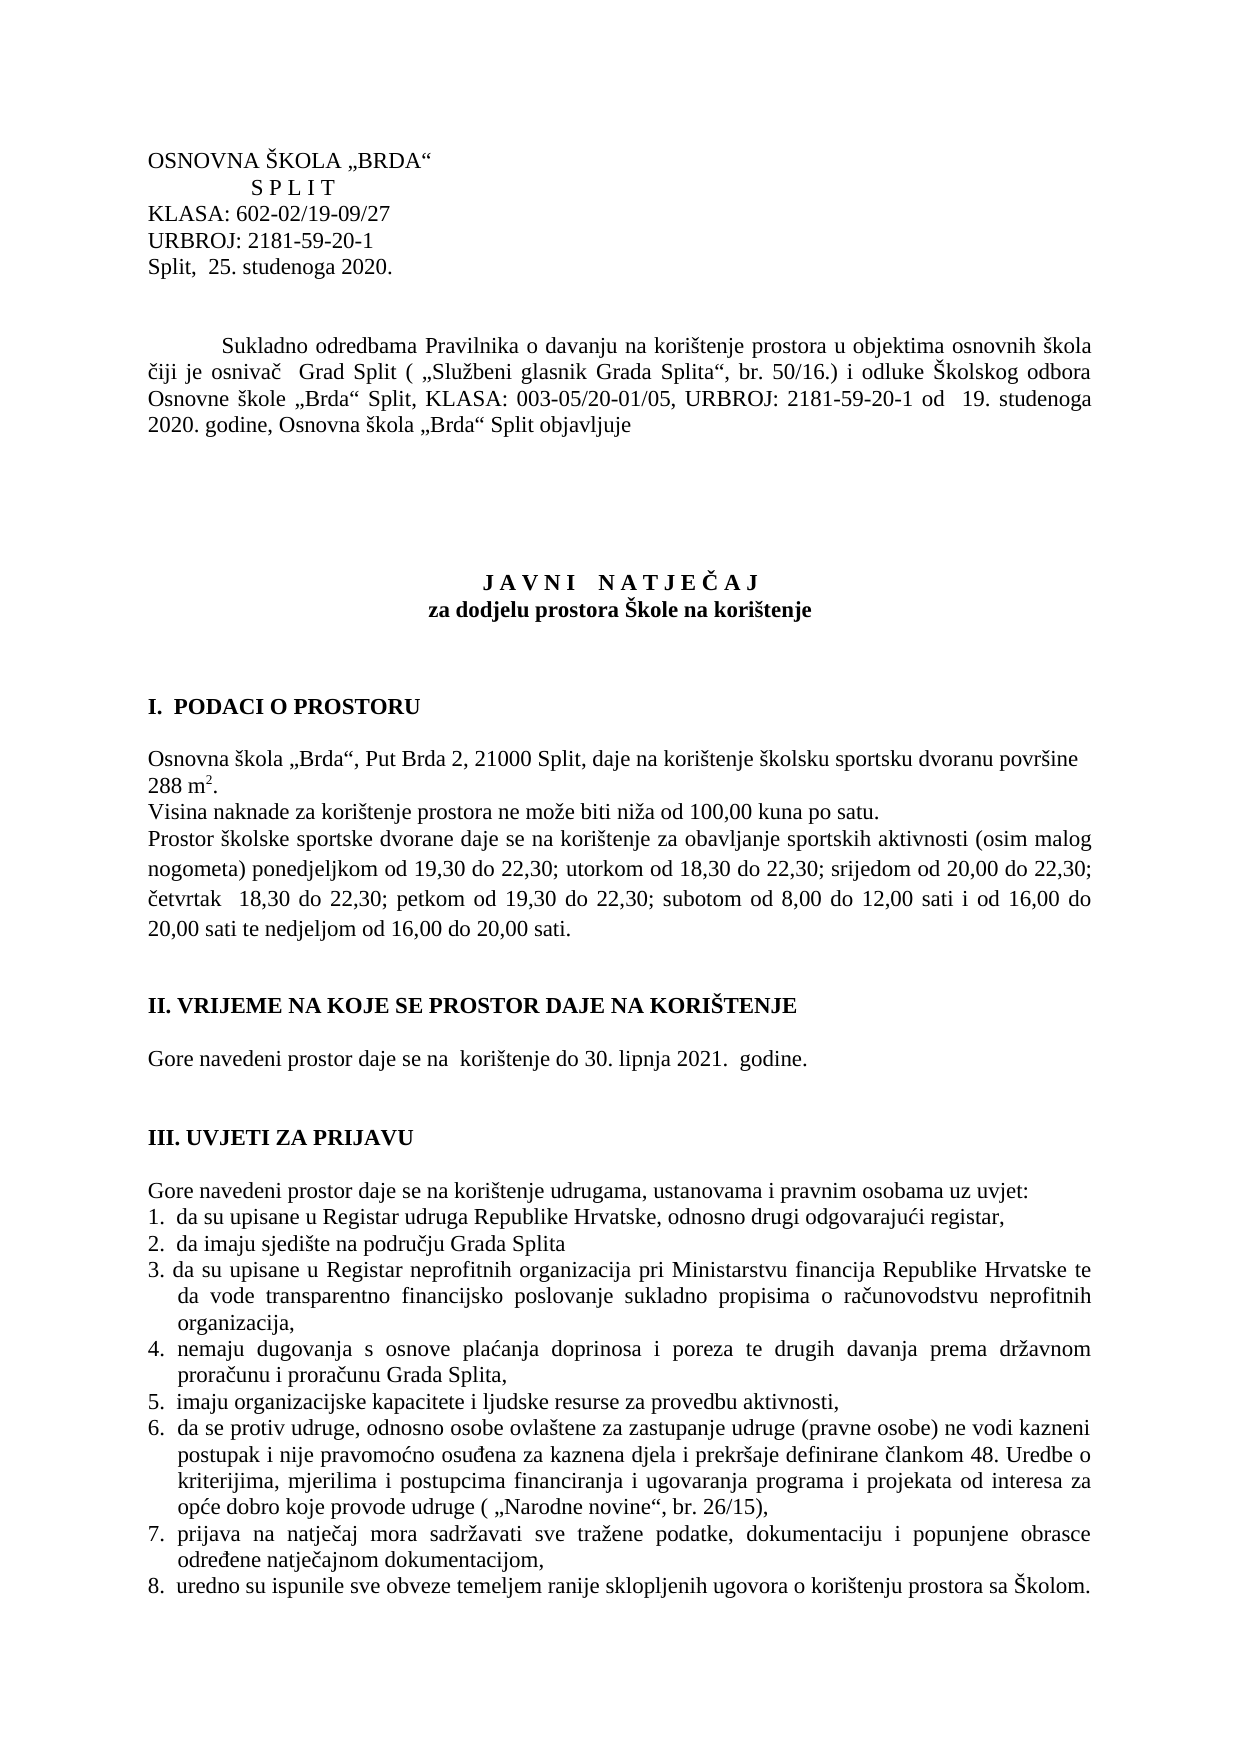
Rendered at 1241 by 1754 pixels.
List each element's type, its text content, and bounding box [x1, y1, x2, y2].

text 4. nemaju dugovanja s osnove plaćanja doprinosa i poreza te drugih davanja prema državnom proračunu i proračunu Grada Splita, [148, 1335, 1093, 1388]
text 7. prijava na natječaj mora sadržavati sve tražene podatke, dokumentaciju i popunjene obrasce određene natječajnom dokumentacijom, [148, 1520, 1093, 1572]
text Osnovna škola „Brda“, Put Brda 2, 21000 Split, daje na korištenje školsku sportsku dvoranu površine 288 m2. [148, 746, 1093, 798]
text Prostor školske sportske dvorane daje se na korištenje za obavljanje sportskih aktivnosti (osim malog nogometa) ponedjeljkom od 19,30 do 22,30; utorkom od 18,30 do 22,30; srijedom od 20,00 do 22,30; četvrtak 18,30 do 22,30; petkom od 19,30 do 22,30; subotom od 8,00 do 12,00 sati i od 16,00 do 20,00 sati te nedjeljom od 16,00 do 20,00 sati. [148, 824, 1093, 942]
text III. UVJETI ZA PRIJAVU [148, 1124, 1093, 1151]
text OSNOVNA ŠKOLA „BRDA“ [148, 148, 1093, 174]
text Sukladno odredbama Pravilnika o davanju na korištenje prostora u objektima osnovnih škola čiji je osnivač Grad Split ( „Službeni glasnik Grada Splita“, br. 50/16.) i odluke Školskog odbora Osnovne škole „Brda“ Split, KLASA: 003-05/20-01/05, URBROJ: 2181-59-20-1 od 19. studenoga 2020. godine, Osnovna škola „Brda“ Split objavljuje [148, 332, 1093, 437]
text 5. imaju organizacijske kapacitete i ljudske resurse za provedbu aktivnosti, [148, 1388, 1093, 1414]
text 8. uredno su ispunile sve obveze temeljem ranije sklopljenih ugovora o korištenju prostora sa Školom. [148, 1572, 1093, 1599]
text URBROJ: 2181-59-20-1 [148, 227, 1093, 253]
text I. PODACI O PROSTORU [148, 693, 1093, 719]
text 1. da su upisane u Registar udruga Republike Hrvatske, odnosno drugi odgovarajući registar, [148, 1203, 1093, 1230]
text za dodjelu prostora Škole na korištenje [148, 596, 1093, 622]
text Gore navedeni prostor daje se na korištenje udrugama, ustanovama i pravnim osobama uz uvjet: [148, 1177, 1093, 1203]
text Visina naknade za korištenje prostora ne može biti niža od 100,00 kuna po satu. [148, 798, 1093, 824]
text 6. da se protiv udruge, odnosno osobe ovlaštene za zastupanje udruge (pravne osobe) ne vodi kazneni postupak i nije pravomoćno osuđena za kaznena djela i prekršaje definirane člankom 48. Uredbe o kriterijima, mjerilima i postupcima financiranja i ugovaranja programa i projekata od interesa za opće dobro koje provode udruge ( „Narodne novine“, br. 26/15), [148, 1414, 1093, 1520]
text KLASA: 602-02/19-09/27 [148, 200, 1093, 227]
text Gore navedeni prostor daje se na korištenje do 30. lipnja 2021. godine. [148, 1045, 1093, 1072]
text II. VRIJEME NA KOJE SE PROSTOR DAJE NA KORIŠTENJE [148, 993, 1093, 1019]
text Split, 25. studenoga 2020. [148, 253, 1093, 279]
text 2. da imaju sjedište na području Grada Splita [148, 1230, 1093, 1256]
text S P L I T [148, 174, 1093, 200]
text 3. da su upisane u Registar neprofitnih organizacija pri Ministarstvu financija Republike Hrvatske te da vode transparentno financijsko poslovanje sukladno propisima o računovodstvu neprofitnih organizacija, [148, 1256, 1093, 1335]
text J A V N I N A T J E Č A J [148, 569, 1093, 596]
